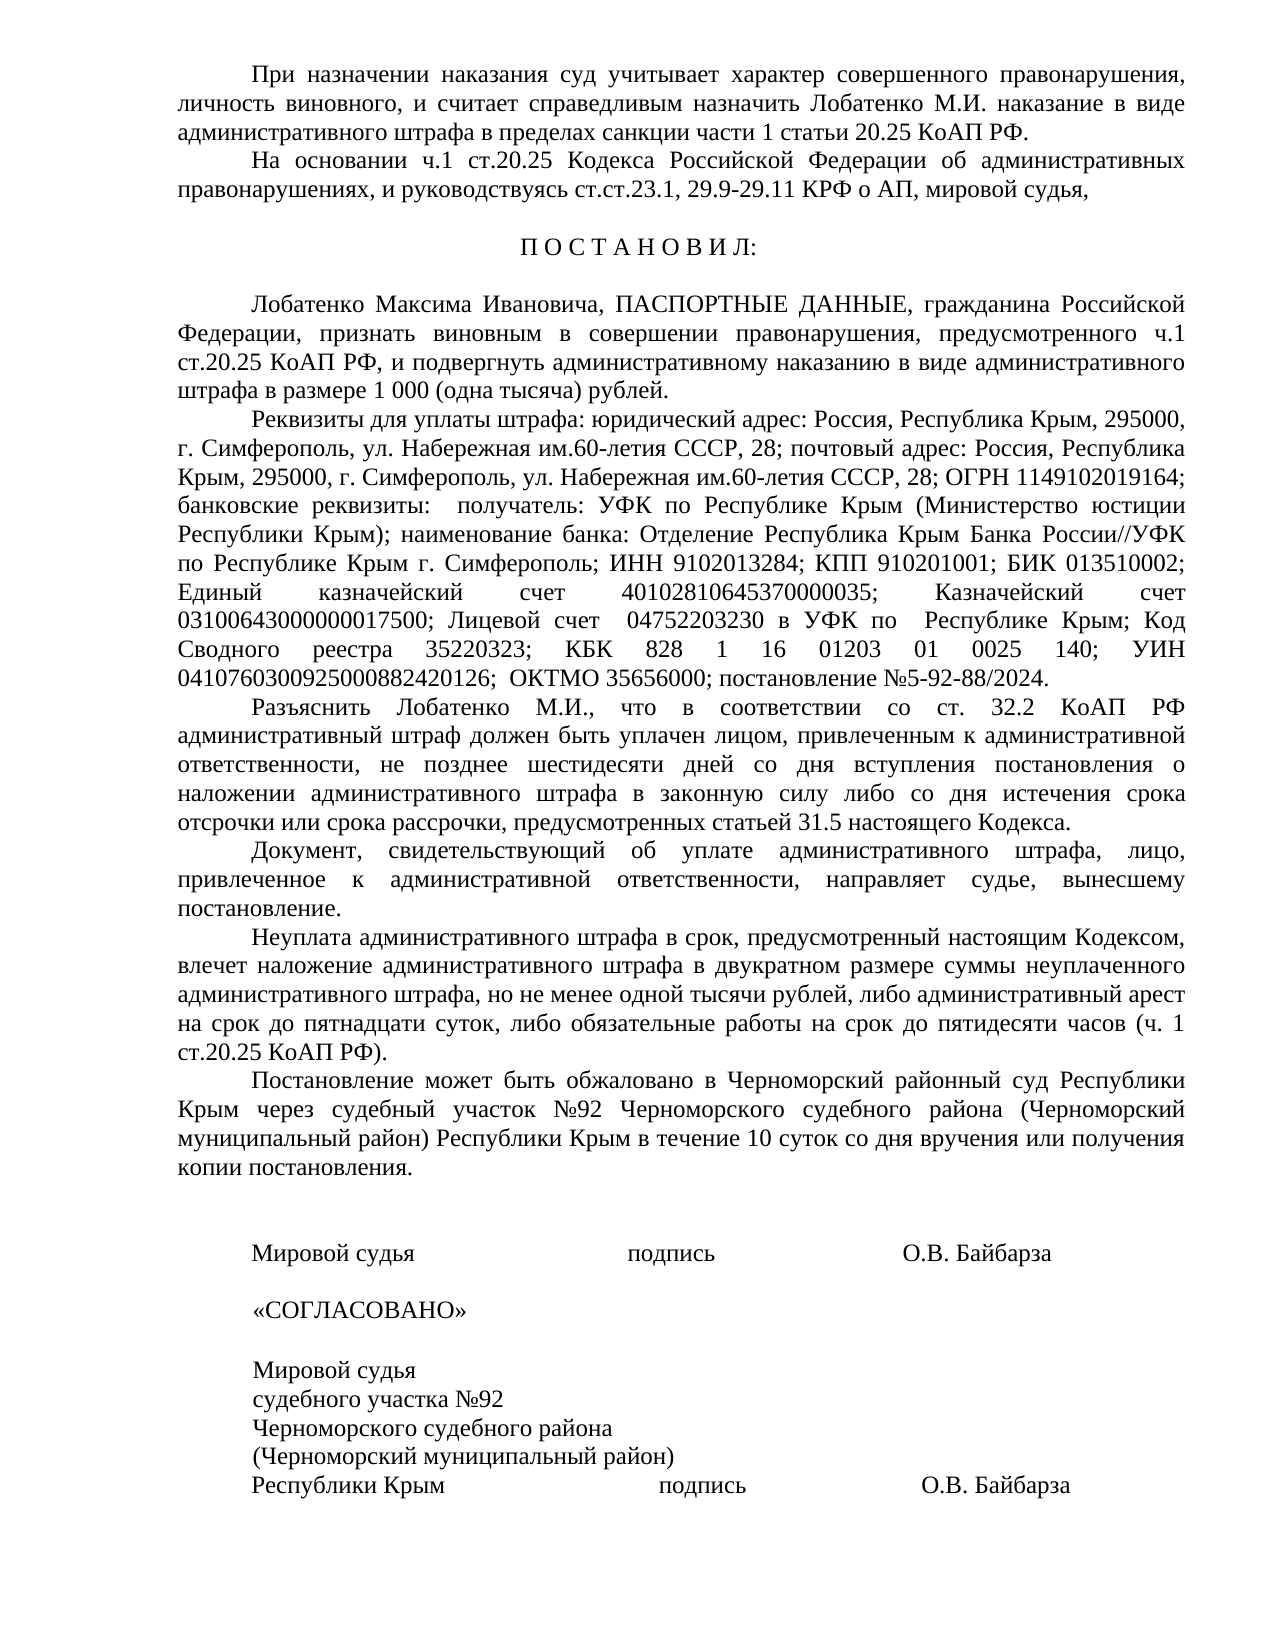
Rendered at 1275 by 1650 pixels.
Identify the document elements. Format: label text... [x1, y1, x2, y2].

text Черноморского судебного района [177, 1413, 1186, 1441]
text Реквизиты для уплаты штрафа: юридический адрес: Россия, Республика Крым, 295000, г. Симферополь, ул. Набережная им.60-летия СССР, 28; почтовый адрес: Россия, Республика Крым, 295000, г. Симферополь, ул. Набережная им.60-летия СССР, 28; ОГРН 1149102019164; банковские реквизиты: получатель: УФК по Республике Крым (Министерство юстиции Республики Крым); наименование банка: Отделение Республика Крым Банка России//УФК по Республике Крым г. Симферополь; ИНН 9102013284; КПП 910201001; БИК 013510002; Единый казначейский счет 40102810645370000035; Казначейский счет 03100643000000017500; Лицевой счет 04752203230 в УФК по Республике Крым; Код Сводного реестра 35220323; КБК 828 1 16 01203 01 0025 140; УИН 0410760300925000882420126; ОКТМО 35656000; постановление №5-92-88/2024. [177, 404, 1186, 692]
text Документ, свидетельствующий об уплате административного штрафа, лицо, привлеченное к административной ответственности, направляет судье, вынесшему постановление. [177, 835, 1186, 922]
text Мировой судья подпись О.В. Байбарза [177, 1238, 1186, 1267]
text судебного участка №92 [177, 1384, 1186, 1413]
text «СОГЛАСОВАНО» [177, 1295, 1186, 1324]
text П О С Т А Н О В И Л: [177, 232, 1186, 260]
text Республики Крым подпись О.В. Байбарза [177, 1470, 1186, 1499]
text Неуплата административного штрафа в срок, предусмотренный настоящим Кодексом, влечет наложение административного штрафа в двукратном размере суммы неуплаченного административного штрафа, но не менее одной тысячи рублей, либо административный арест на срок до пятнадцати суток, либо обязательные работы на срок до пятидесяти часов (ч. 1 ст.20.25 КоАП РФ). [177, 922, 1186, 1065]
text На основании ч.1 ст.20.25 Кодекса Российской Федерации об административных правонарушениях, и руководствуясь ст.ст.23.1, 29.9-29.11 КРФ о АП, мировой судья, [177, 145, 1186, 203]
text Разъяснить Лобатенко М.И., что в соответствии со ст. 32.2 КоАП РФ административный штраф должен быть уплачен лицом, привлеченным к административной ответственности, не позднее шестидесяти дней со дня вступления постановления о наложении административного штрафа в законную силу либо со дня истечения срока отсрочки или срока рассрочки, предусмотренных статьей 31.5 настоящего Кодекса. [177, 692, 1186, 835]
text Мировой судья [177, 1355, 1186, 1384]
text Лобатенко Максима Ивановича, ПАСПОРТНЫЕ ДАННЫЕ, гражданина Российской Федерации, признать виновным в совершении правонарушения, предусмотренного ч.1 ст.20.25 КоАП РФ, и подвергнуть административному наказанию в виде административного штрафа в размере 1 000 (одна тысяча) рублей. [177, 289, 1186, 404]
text (Черноморский муниципальный район) [177, 1441, 1186, 1470]
text Постановление может быть обжаловано в Черноморский районный суд Республики Крым через судебный участок №92 Черноморского судебного района (Черноморский муниципальный район) Республики Крым в течение 10 суток со дня вручения или получения копии постановления. [177, 1065, 1186, 1180]
text При назначении наказания суд учитывает характер совершенного правонарушения, личность виновного, и считает справедливым назначить Лобатенко М.И. наказание в виде административного штрафа в пределах санкции части 1 статьи 20.25 КоАП РФ. [177, 59, 1186, 145]
